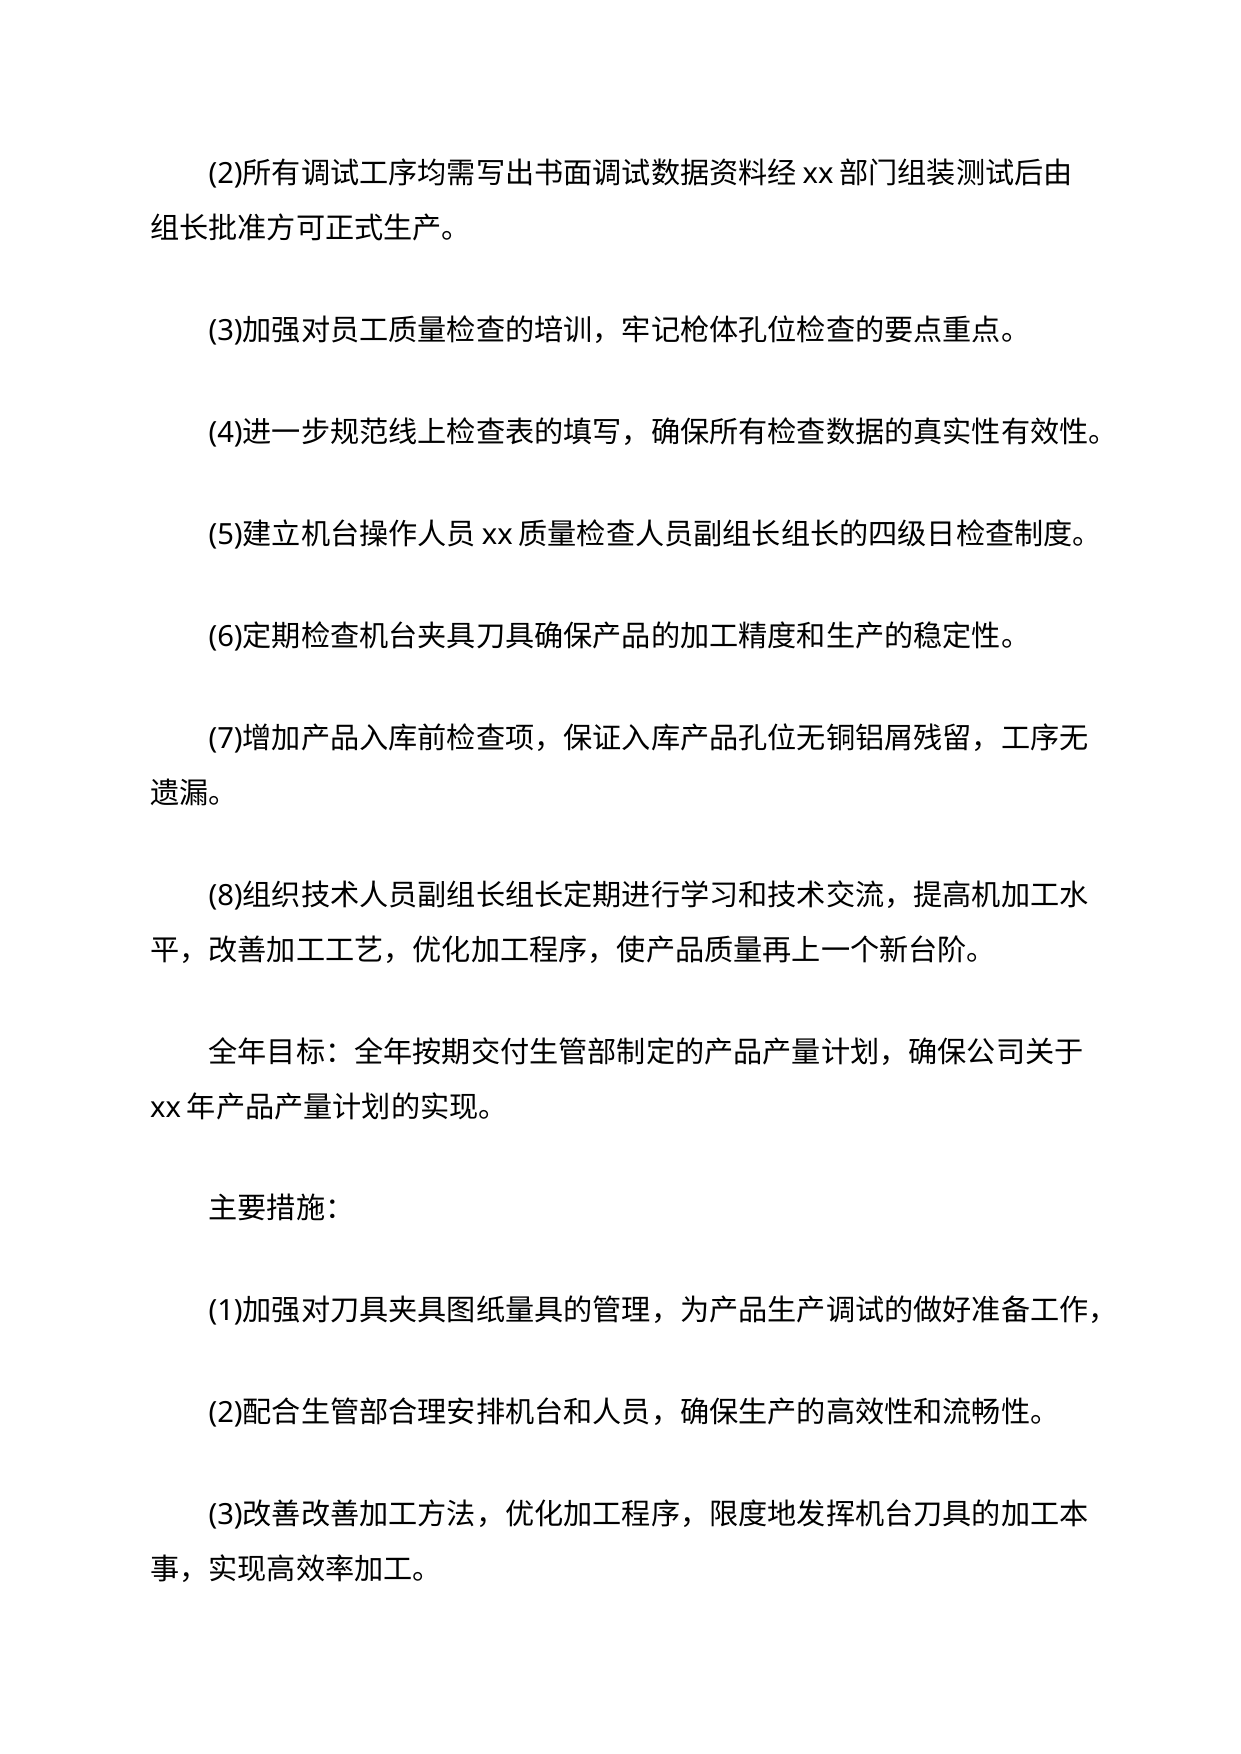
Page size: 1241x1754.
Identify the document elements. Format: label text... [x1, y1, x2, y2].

text (2)配合生管部合理安排机台和人员，确保生产的高效性和流畅性。 [150, 1389, 1090, 1431]
text (5)建立机台操作人员xx质量检查人员副组长组长的四级日检查制度。 [150, 511, 1090, 553]
text (8)组织技术人员副组长组长定期进行学习和技术交流，提高机加工水平，改善加工工艺，优化加工程序，使产品质量再上一个新台阶。 [150, 871, 1090, 969]
text (3)改善改善加工方法，优化加工程序，限度地发挥机台刀具的加工本事，实现高效率加工。 [150, 1491, 1090, 1588]
text (2)所有调试工序均需写出书面调试数据资料经xx部门组装测试后由组长批准方可正式生产。 [150, 150, 1090, 247]
text (6)定期检查机台夹具刀具确保产品的加工精度和生产的稳定性。 [150, 613, 1090, 655]
text 主要措施： [150, 1185, 1090, 1227]
text (4)进一步规范线上检查表的填写，确保所有检查数据的真实性有效性。 [150, 409, 1090, 451]
text 全年目标：全年按期交付生管部制定的产品产量计划，确保公司关于xx年产品产量计划的实现。 [150, 1028, 1090, 1126]
text (7)增加产品入库前检查项，保证入库产品孔位无铜铝屑残留，工序无遗漏。 [150, 715, 1090, 812]
text (1)加强对刀具夹具图纸量具的管理，为产品生产调试的做好准备工作， [150, 1287, 1090, 1329]
text (3)加强对员工质量检查的培训，牢记枪体孔位检查的要点重点。 [150, 307, 1090, 349]
